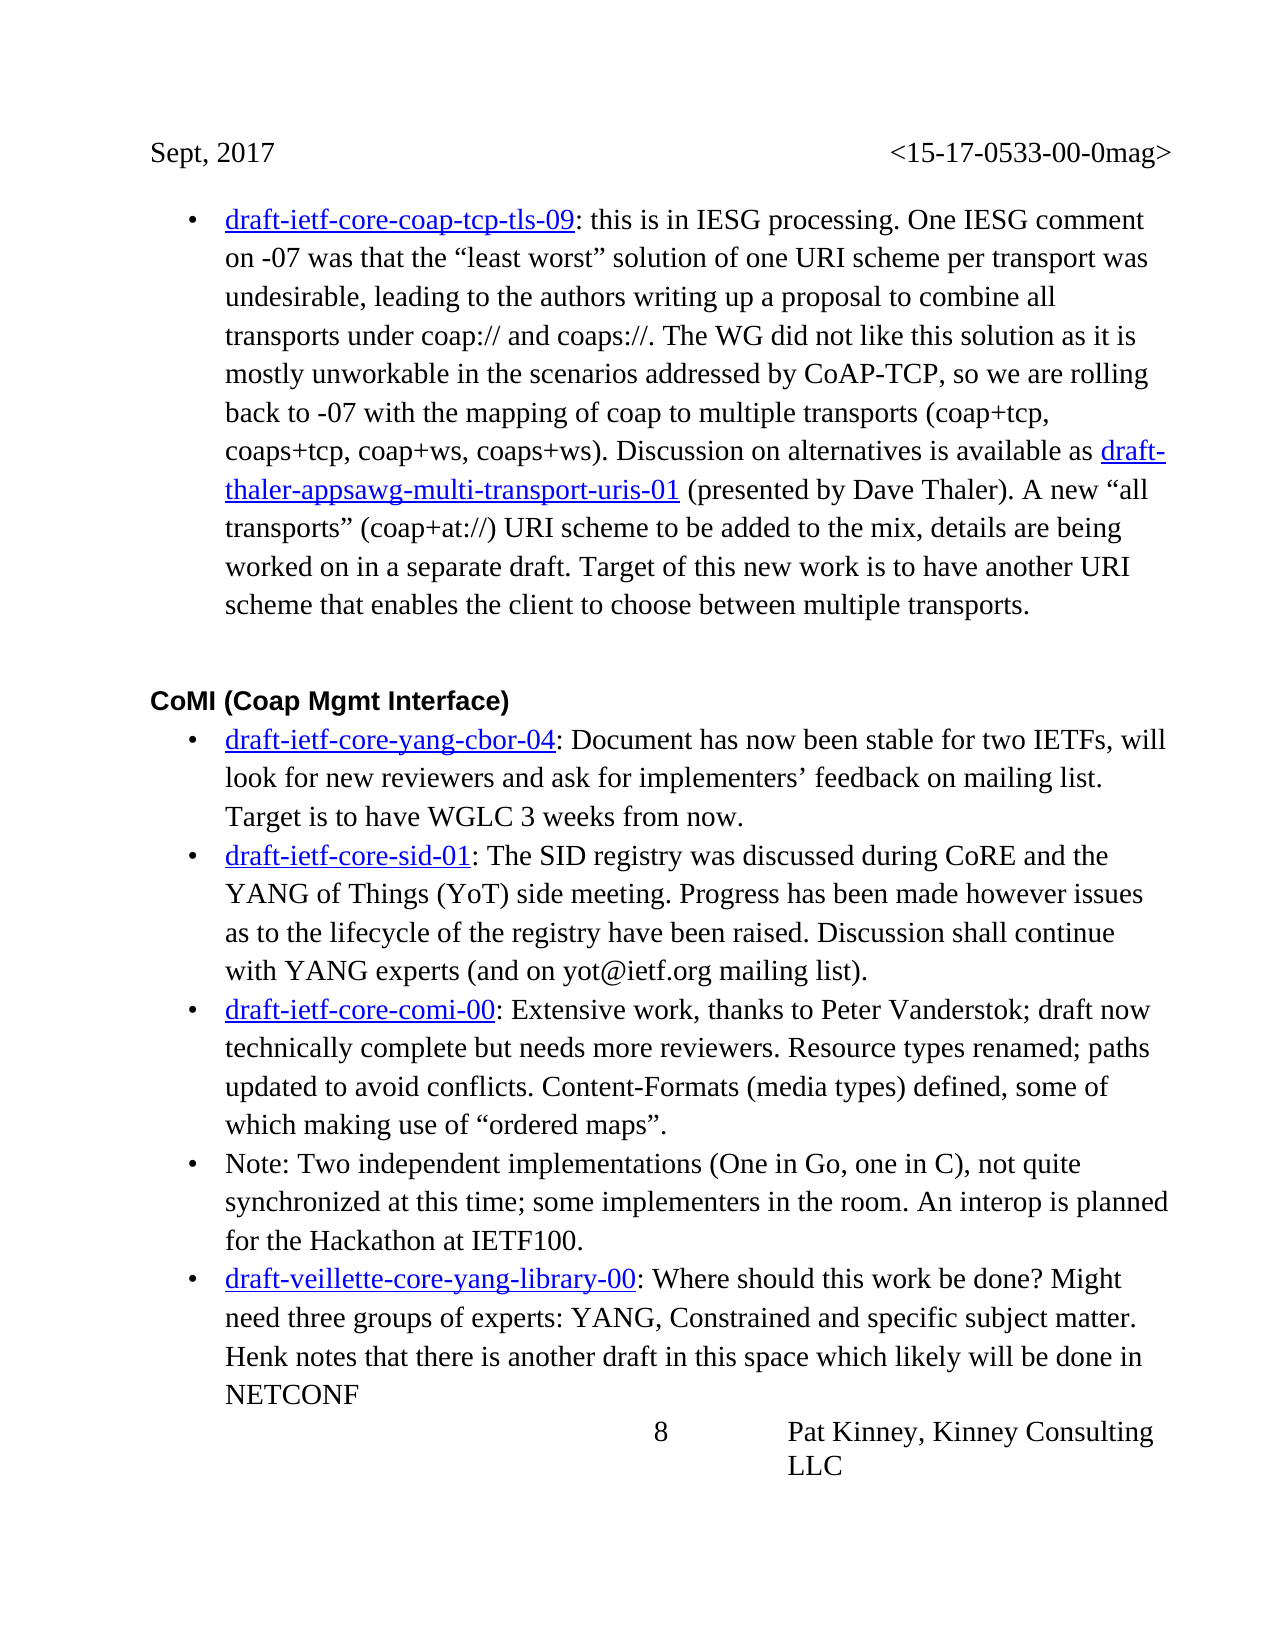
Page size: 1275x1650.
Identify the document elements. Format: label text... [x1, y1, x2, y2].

list Note: Two independent implementations (One in Go, one in C), not quite synchronized at this time; some implementers in the room. An interop is planned for the Hackathon at IETF100. [187, 1146, 1172, 1257]
list draft-ietf-core-sid-01: The SID registry was discussed during CoRE and the YANG of Things (YoT) side meeting. Progress has been made however issues as to the lifecycle of the registry have been raised. Discussion shall continue with YANG experts (and on yot@ietf.org mailing list). [187, 838, 1172, 987]
list draft-veillette-core-yang-library-00: Where should this work be done? Might need three groups of experts: YANG, Constrained and specific subject matter. Henk notes that there is another draft in this space which likely will be done in NETCONF [187, 1262, 1172, 1411]
list draft-ietf-core-yang-cbor-04: Document has now been stable for two IETFs, will look for new reviewers and ask for implementers’ feedback on mailing list. Target is to have WGLC 3 weeks from now. [187, 722, 1172, 833]
subtitle CoMI (Coap Mgmt Interface) [150, 684, 1172, 716]
list draft-ietf-core-comi-00: Extensive work, thanks to Peter Vanderstok; draft now technically complete but needs more reviewers. Resource types renamed; paths updated to avoid conflicts. Content-Formats (media types) defined, some of which making use of “ordered maps”. [187, 992, 1172, 1141]
list draft-ietf-core-coap-tcp-tls-09: this is in IESG processing. One IESG comment on -07 was that the “least worst” solution of one URI scheme per transport was undesirable, leading to the authors writing up a proposal to combine all transports under coap:// and coaps://. The WG did not like this solution as it is mostly unworkable in the scenarios addressed by CoAP-TCP, so we are rolling back to -07 with the mapping of coap to multiple transports (coap+tcp, coaps+tcp, coap+ws, coaps+ws). Discussion on alternatives is available as draft-thaler-appsawg-multi-transport-uris-01 (presented by Dave Thaler). A new “all transports” (coap+at://) URI scheme to be added to the mix, details are being worked on in a separate draft. Target of this new work is to have another URI scheme that enables the client to choose between multiple transports. [187, 202, 1172, 621]
